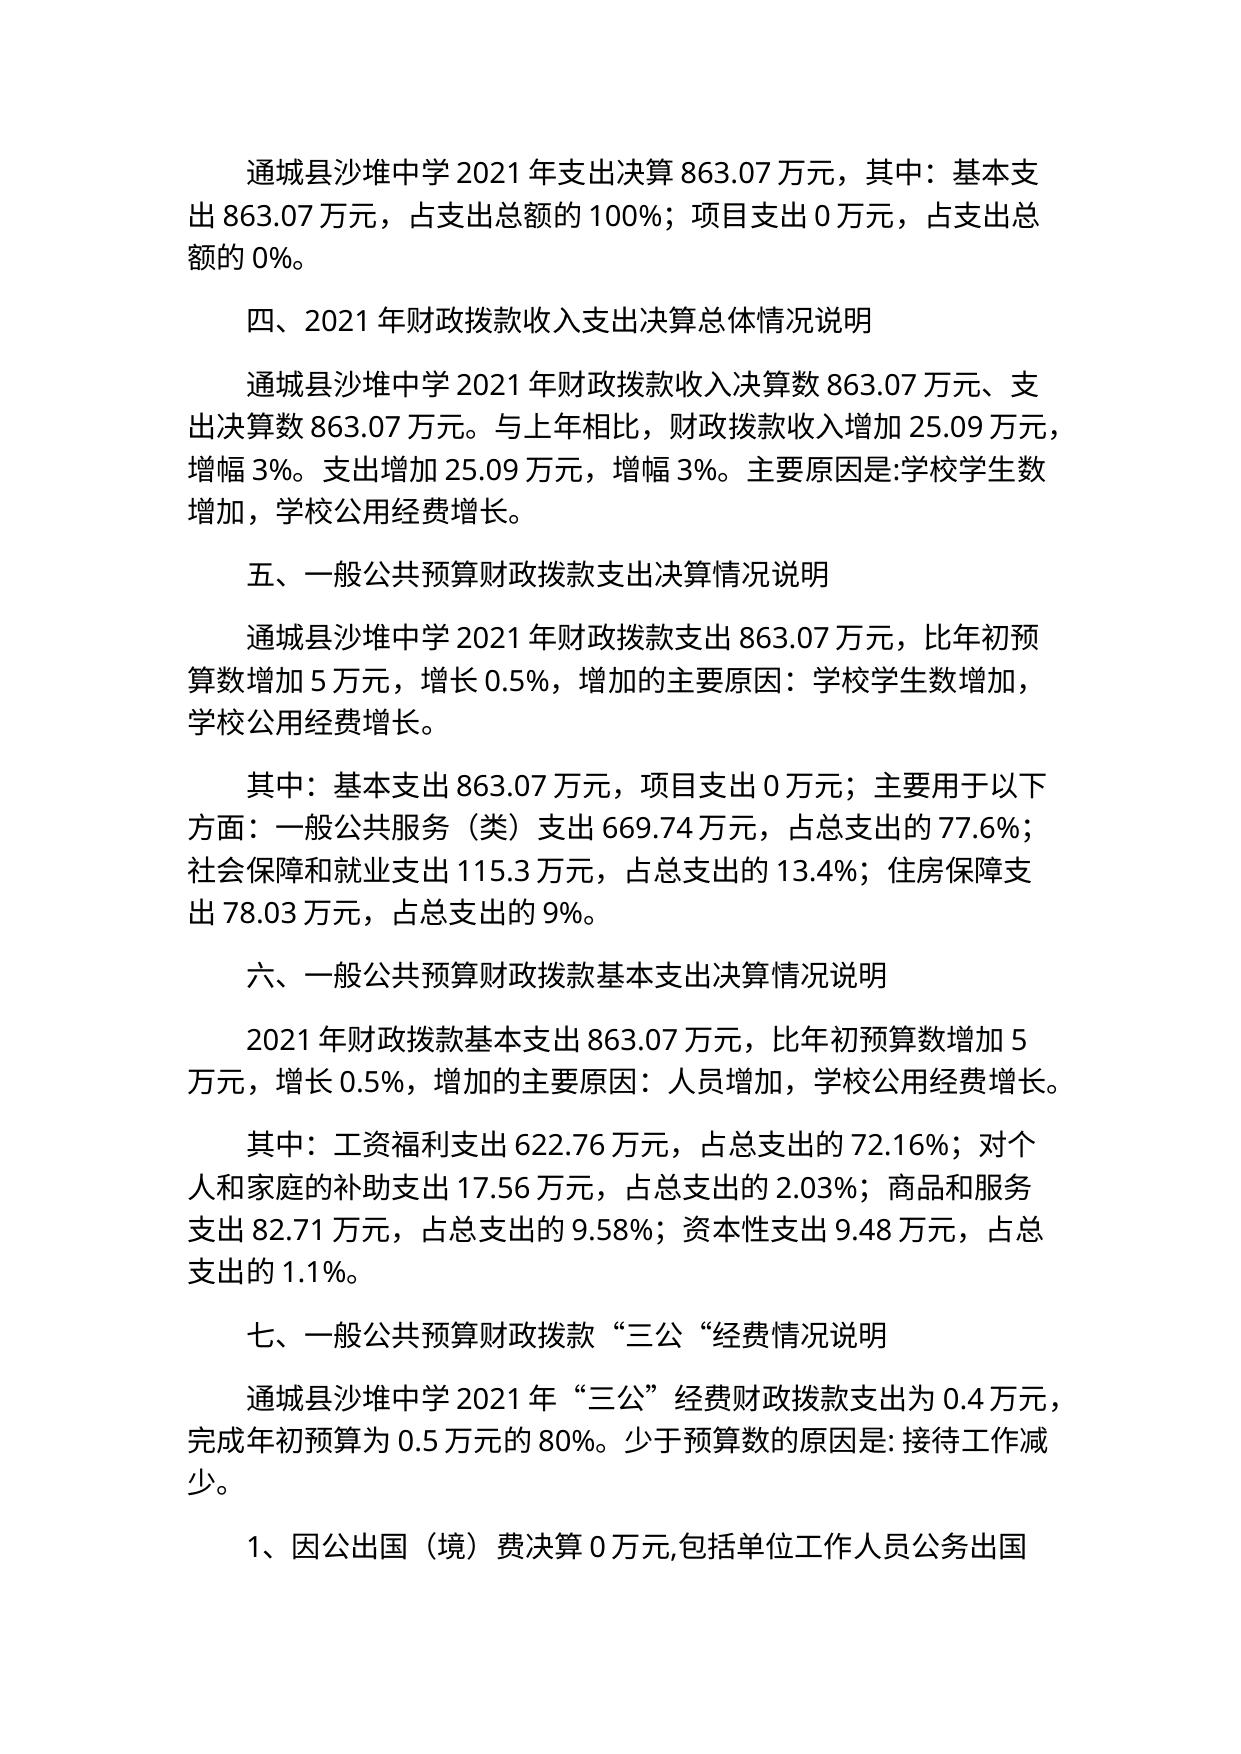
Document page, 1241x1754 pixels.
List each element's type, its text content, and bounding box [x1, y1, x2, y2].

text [187, 1523, 1053, 1566]
text 通城县沙堆中学2021年财政拨款收入决算数863.07万元、支出决算数863.07万元。与上年相比，财政拨款收入增加25.09万元，增幅3%。支出增加25.09万元，增幅3%。主要原因是:学校学生数增加，学校公用经费增长。 [187, 361, 1053, 531]
text 其中：基本支出863.07万元，项目支出0万元；主要用于以下方面：一般公共服务（类）支出669.74万元，占总支出的77.6%；社会保障和就业支出115.3万元，占总支出的13.4%；住房保障支出78.03万元，占总支出的9%。 [187, 763, 1053, 932]
text 六、一般公共预算财政拨款基本支出决算情况说明 [187, 953, 1053, 995]
text 四、2021年财政拨款收入支出决算总体情况说明 [187, 298, 1053, 340]
text 通城县沙堆中学2021年“三公”经费财政拨款支出为0.4万元，完成年初预算为0.5万元的80%。少于预算数的原因是: 接待工作减少。 [187, 1375, 1053, 1502]
text 通城县沙堆中学2021年财政拨款支出863.07万元，比年初预算数增加5万元，增长0.5%，增加的主要原因：学校学生数增加，学校公用经费增长。 [187, 615, 1053, 742]
text 其中：工资福利支出622.76万元，占总支出的72.16%；对个人和家庭的补助支出17.56万元，占总支出的2.03%；商品和服务支出82.71万元，占总支出的9.58%；资本性支出9.48万元，占总支出的1.1%。 [187, 1122, 1053, 1291]
text 七、一般公共预算财政拨款“三公“经费情况说明 [187, 1312, 1053, 1354]
text 通城县沙堆中学2021年支出决算863.07万元，其中：基本支出863.07万元，占支出总额的100%；项目支出0万元，占支出总额的0%。 [187, 150, 1053, 277]
text 2021年财政拨款基本支出863.07万元，比年初预算数增加5万元，增长0.5%，增加的主要原因：人员增加，学校公用经费增长。 [187, 1016, 1053, 1101]
text 五、一般公共预算财政拨款支出决算情况说明 [187, 552, 1053, 594]
